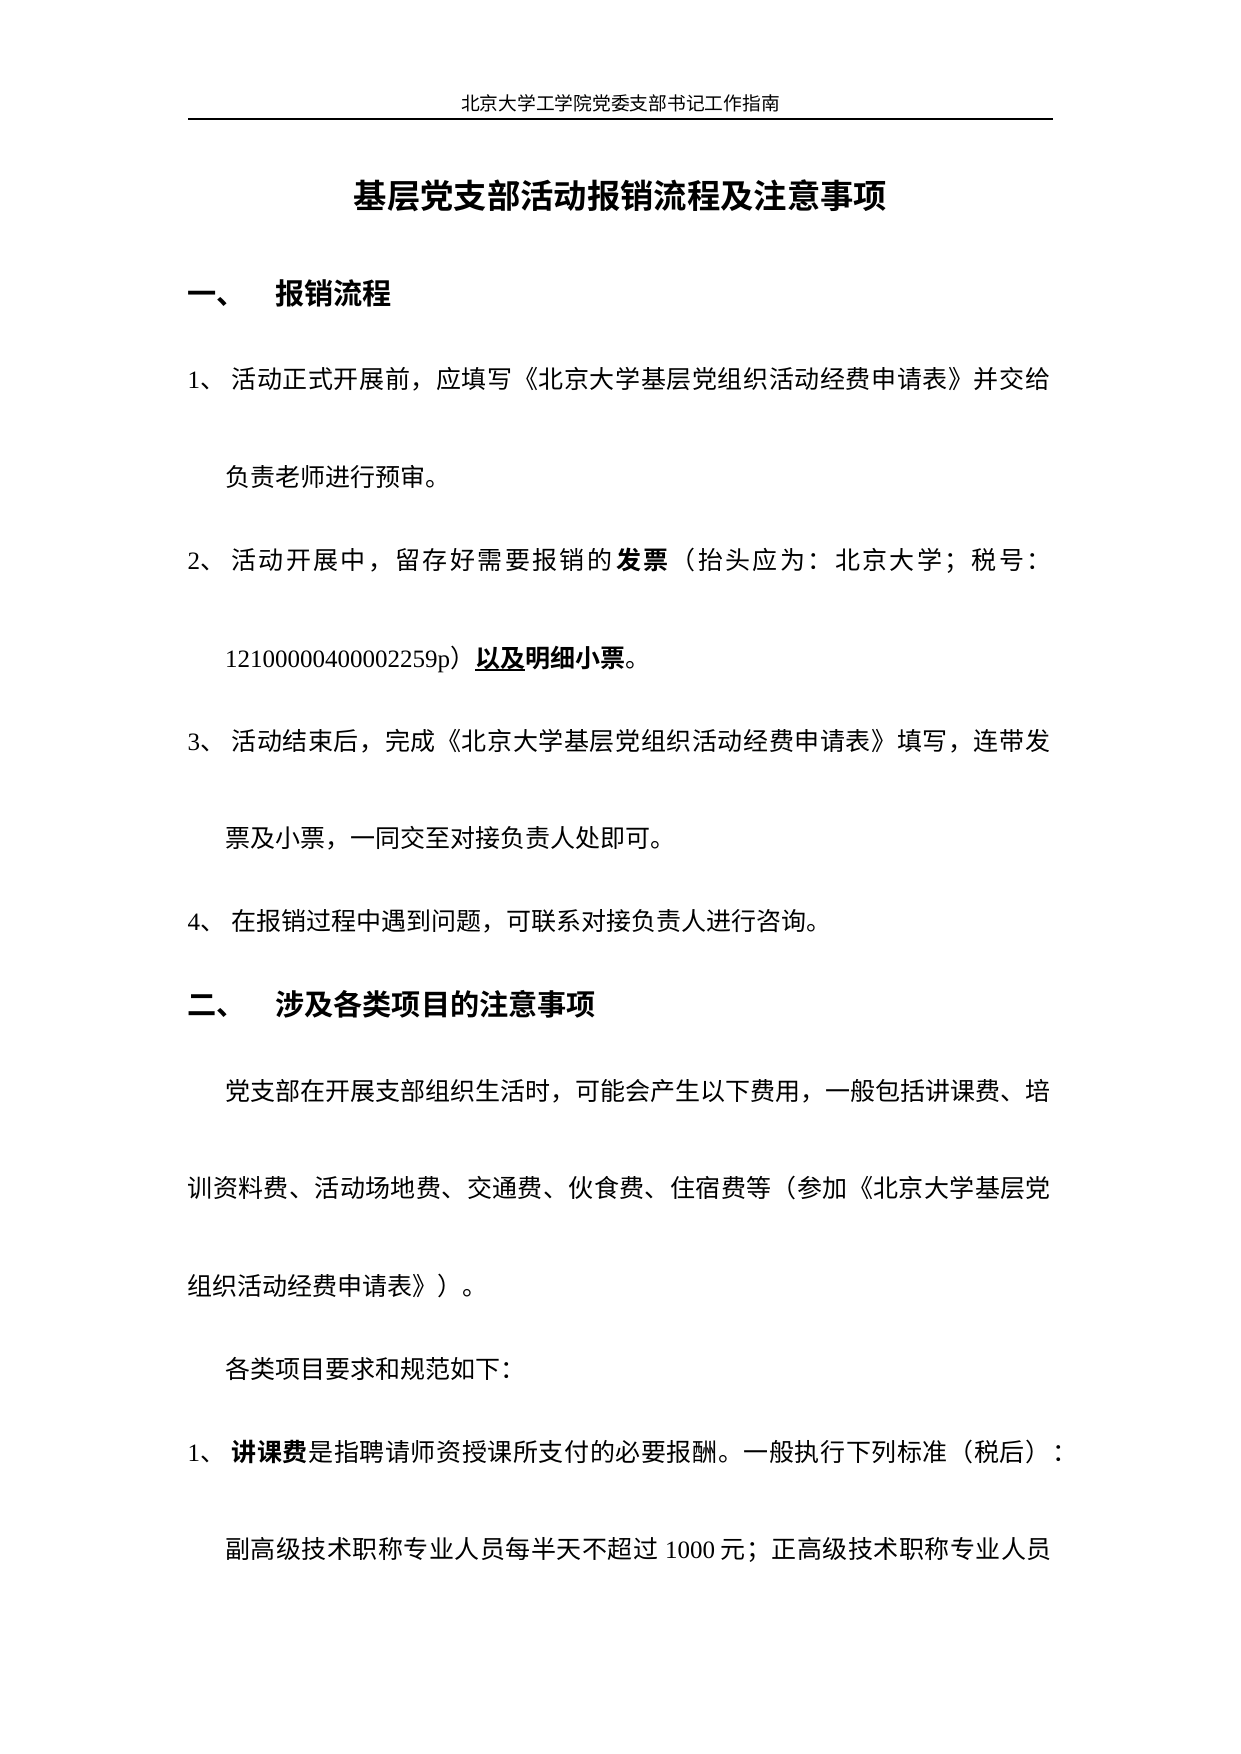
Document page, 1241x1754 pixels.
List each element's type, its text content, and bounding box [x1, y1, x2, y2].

list 活动结束后，完成《北京大学基层党组织活动经费申请表》填写，连带发票及小票，一同交至对接负责人处即可。 [187, 707, 1053, 869]
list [187, 1418, 1053, 1581]
list 涉及各类项目的注意事项 [187, 971, 1053, 1036]
list 活动正式开展前，应填写《北京大学基层党组织活动经费申请表》并交给负责老师进行预审。 [187, 346, 1053, 508]
text 各类项目要求和规范如下： [187, 1335, 1053, 1400]
list 活动开展中，留存好需要报销的发票（抬头应为：北京大学；税号：12100000400002259p）以及明细小票。 [187, 526, 1053, 689]
text 党支部在开展支部组织生活时，可能会产生以下费用，一般包括讲课费、培训资料费、活动场地费、交通费、伙食费、住宿费等（参加《北京大学基层党组织活动经费申请表》）。 [187, 1057, 1053, 1317]
text 基层党支部活动报销流程及注意事项 [187, 162, 1053, 227]
list 在报销过程中遇到问题，可联系对接负责人进行咨询。 [187, 887, 1053, 952]
list 报销流程 [187, 259, 1053, 324]
